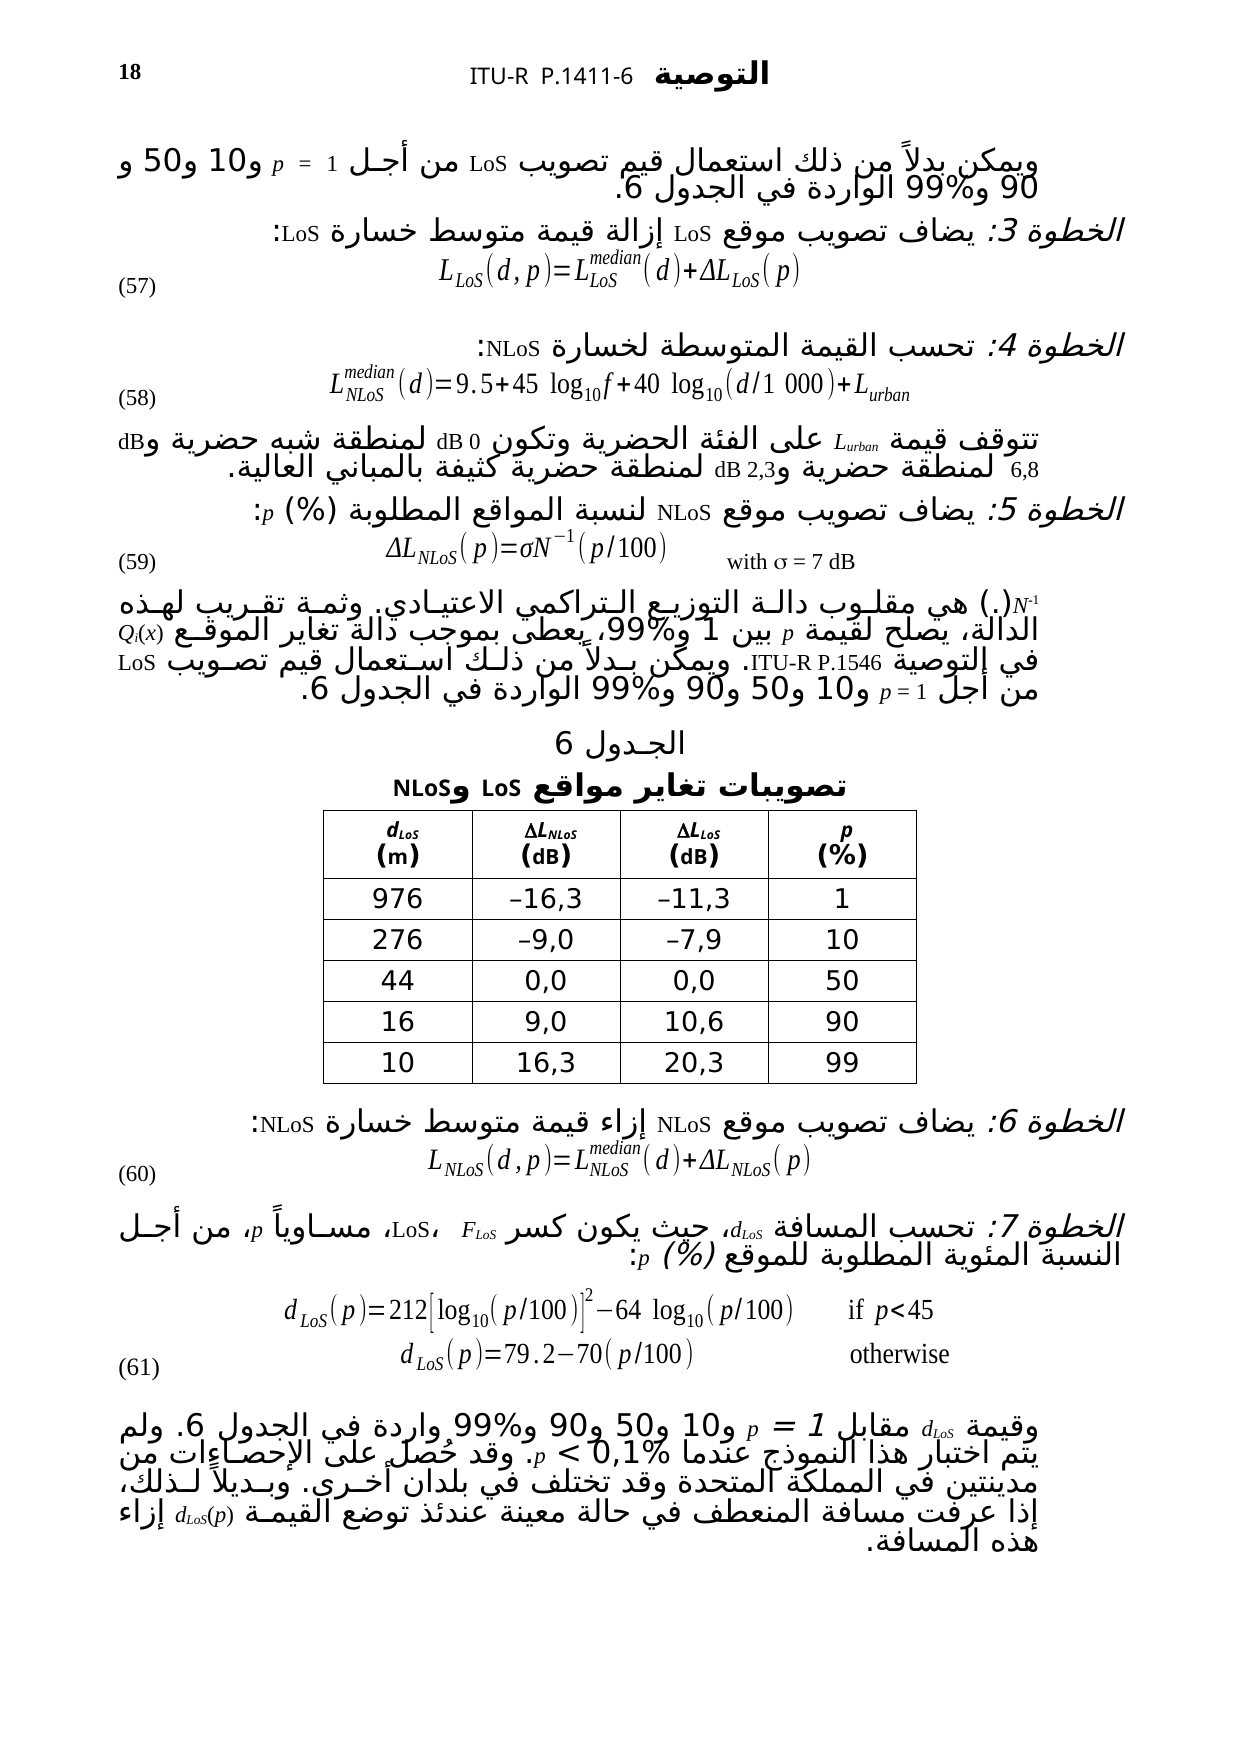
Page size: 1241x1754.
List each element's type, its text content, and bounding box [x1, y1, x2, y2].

text الخطوة 4: تحسب القيمة المتوسطة لخسارة NLoS: [737, 333, 1068, 362]
text الخطوة 4: تحسب القيمة المتوسطة لخسارة NLoS: [118, 333, 775, 362]
table_cell 44 [324, 961, 472, 1001]
text (57) [118, 260, 1122, 301]
table_header LLoS (dB) [621, 811, 768, 878]
table_cell 10 [769, 920, 916, 960]
text N1(.) هي مقلوب دالة التوزيع التراكمي الاعتيادي. وثمة تقريب لهذه الدالة، يصلح لقيمة p بين 1 و%99، يعطى بموجب دالة تغاير الموقع Qi(x) في التوصية ITU-R P.1546. ويمكن بدلاً من ذلك استعمال قيم تصويب LoS من أجل p = 1 و10 و50 و90 و%99 الواردة في الجدول 6. [118, 590, 1122, 706]
table_cell 9,0– [473, 920, 620, 960]
table_cell 90 [769, 1002, 916, 1042]
table_cell 0,0 [621, 961, 768, 1001]
text الخطوة 5: يضاف تصويب موقع NLoS لنسبة المواقع المطلوبة (%) p: [118, 497, 393, 526]
text (60) [118, 1150, 1122, 1189]
table_header p (%) [769, 811, 916, 878]
text تتوقف قيمة Lurban على الفئة الحضرية وتكون dB 0 لمنطقة شبه حضرية وdB 6,8 لمنطقة حضرية وdB 2,3 لمنطقة حضرية كثيفة بالمباني العالية. [118, 426, 1122, 484]
table_cell 16,3– [473, 879, 620, 919]
text وقيمة dLoS مقابل 1 = p و10 و50 و90 و%99 واردة في الجدول 6. ولم يتم اختبار هذا النموذج عندما %0,1 > p. وقد حُصل على الإحصاءات من مدينتين في المملكة المتحدة وقد تختلف في بلدان أخرى. وبديلاً لذلك، إذا عرفت مسافة المنعطف في حالة معينة عندئذ توضع القيمة dLoS(p) إزاء هذه المسافة. [118, 1413, 1122, 1558]
table_header LNLoS (dB) [473, 811, 620, 878]
table_cell 0,0 [473, 961, 620, 1001]
table_cell 16,3 [473, 1043, 620, 1083]
table_cell 50 [769, 961, 916, 1001]
table_cell 7,9– [621, 920, 768, 960]
table_cell 10 [324, 1043, 472, 1083]
table_cell 276 [324, 920, 472, 960]
text الخطوة 5: يضاف تصويب موقع NLoS لنسبة المواقع المطلوبة (%) p: [382, 497, 549, 526]
text (61) [118, 1285, 1122, 1381]
text الخطوة 3: يضاف تصويب موقع LoS إزالة قيمة متوسط خسارة LoS: [118, 218, 1068, 247]
text ويمكن بدلاً من ذلك استعمال قيم تصويب LoS من أجل p = 1 و10 و50 و90 و%99 الواردة في الجدول 6. [118, 148, 1122, 206]
table_cell 9,0 [473, 1002, 620, 1042]
text (59) with = 7 dB [118, 538, 1122, 577]
text الخطوة 7: تحسب المسافة dLoS، حيث يكون كسر LoS، FLoS، مساوياً p، من أجل النسبة المئوية المطلوبة للموقع (%) p: [118, 1214, 1122, 1273]
table_cell 11,3– [621, 879, 768, 919]
text الجـدول 6 [118, 731, 1122, 761]
table_cell 20,3 [621, 1043, 768, 1083]
text الخطوة 5: يضاف تصويب موقع NLoS لنسبة المواقع المطلوبة (%) p: [520, 497, 1068, 526]
table_header dLoS (m) [324, 811, 472, 878]
table_cell 16 [324, 1002, 472, 1042]
table_cell 976 [324, 879, 472, 919]
table_cell 99 [769, 1043, 916, 1083]
table_cell 10,6 [621, 1002, 768, 1042]
text (58) [118, 375, 1122, 414]
text الخطوة 6: يضاف تصويب موقع NLoS إزاء قيمة متوسط خسارة NLoS: [118, 1109, 1068, 1138]
table_cell 1 [769, 879, 916, 919]
title تصويبات تغاير مواقع LoS وNLoS [118, 773, 1122, 802]
